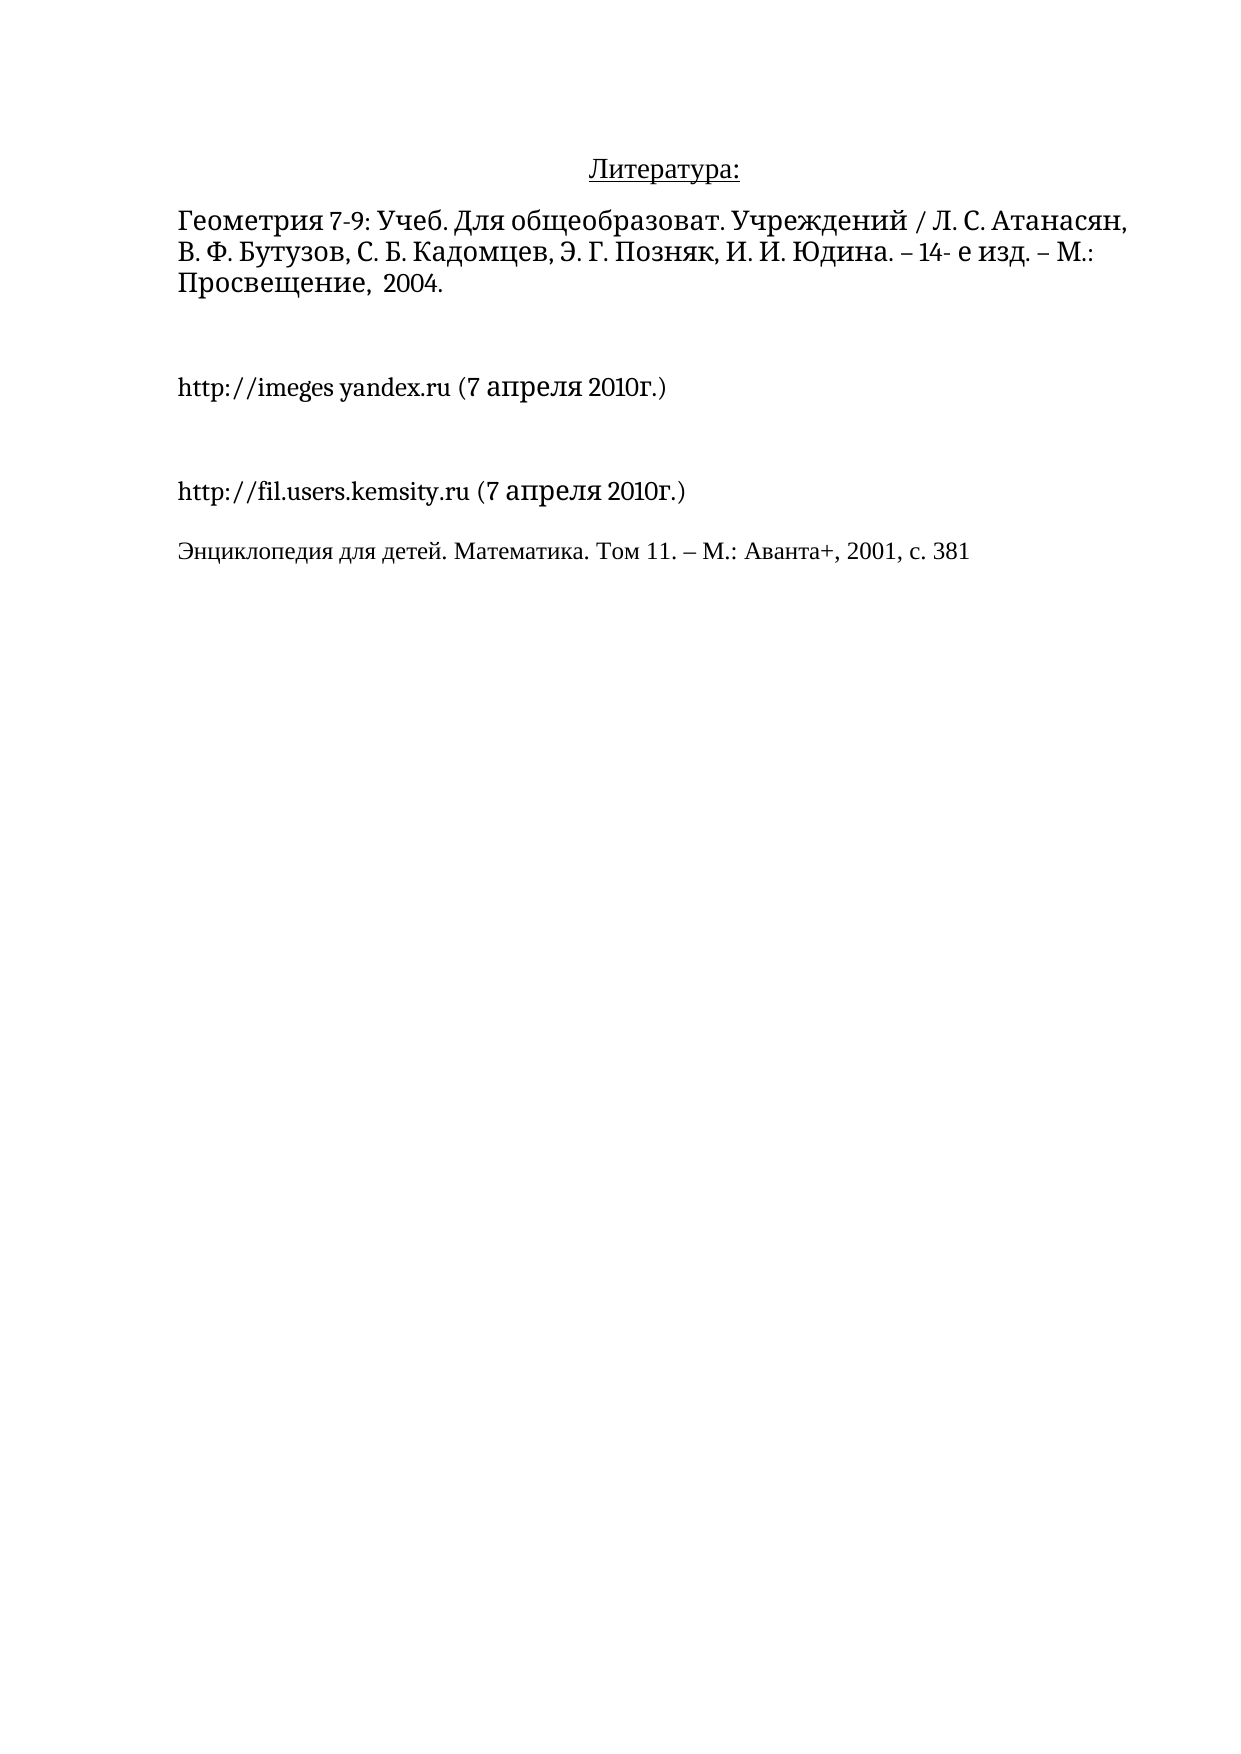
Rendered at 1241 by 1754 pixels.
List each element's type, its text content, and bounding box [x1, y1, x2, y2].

subtitle Геометрия 7-9: Учеб. Для общеобразоват. Учреждений / Л. С. Атанасян, В. Ф. Бутузов, С. Б. Кадомцев, Э. Г. Позняк, И. И. Юдина. – 14- е изд. – М.: Просвещение, 2004. [177, 206, 1152, 299]
text Литература: [177, 152, 1152, 185]
text Энциклопедия для детей. Математика. Том 11. – М.: Аванта+, 2001, с. 381 [177, 536, 1152, 565]
subtitle http://fil.users.kemsity.ru (7 апреля 2010г.) [177, 476, 1152, 507]
subtitle http://imeges yandex.ru (7 апреля 2010г.) [177, 372, 1152, 403]
